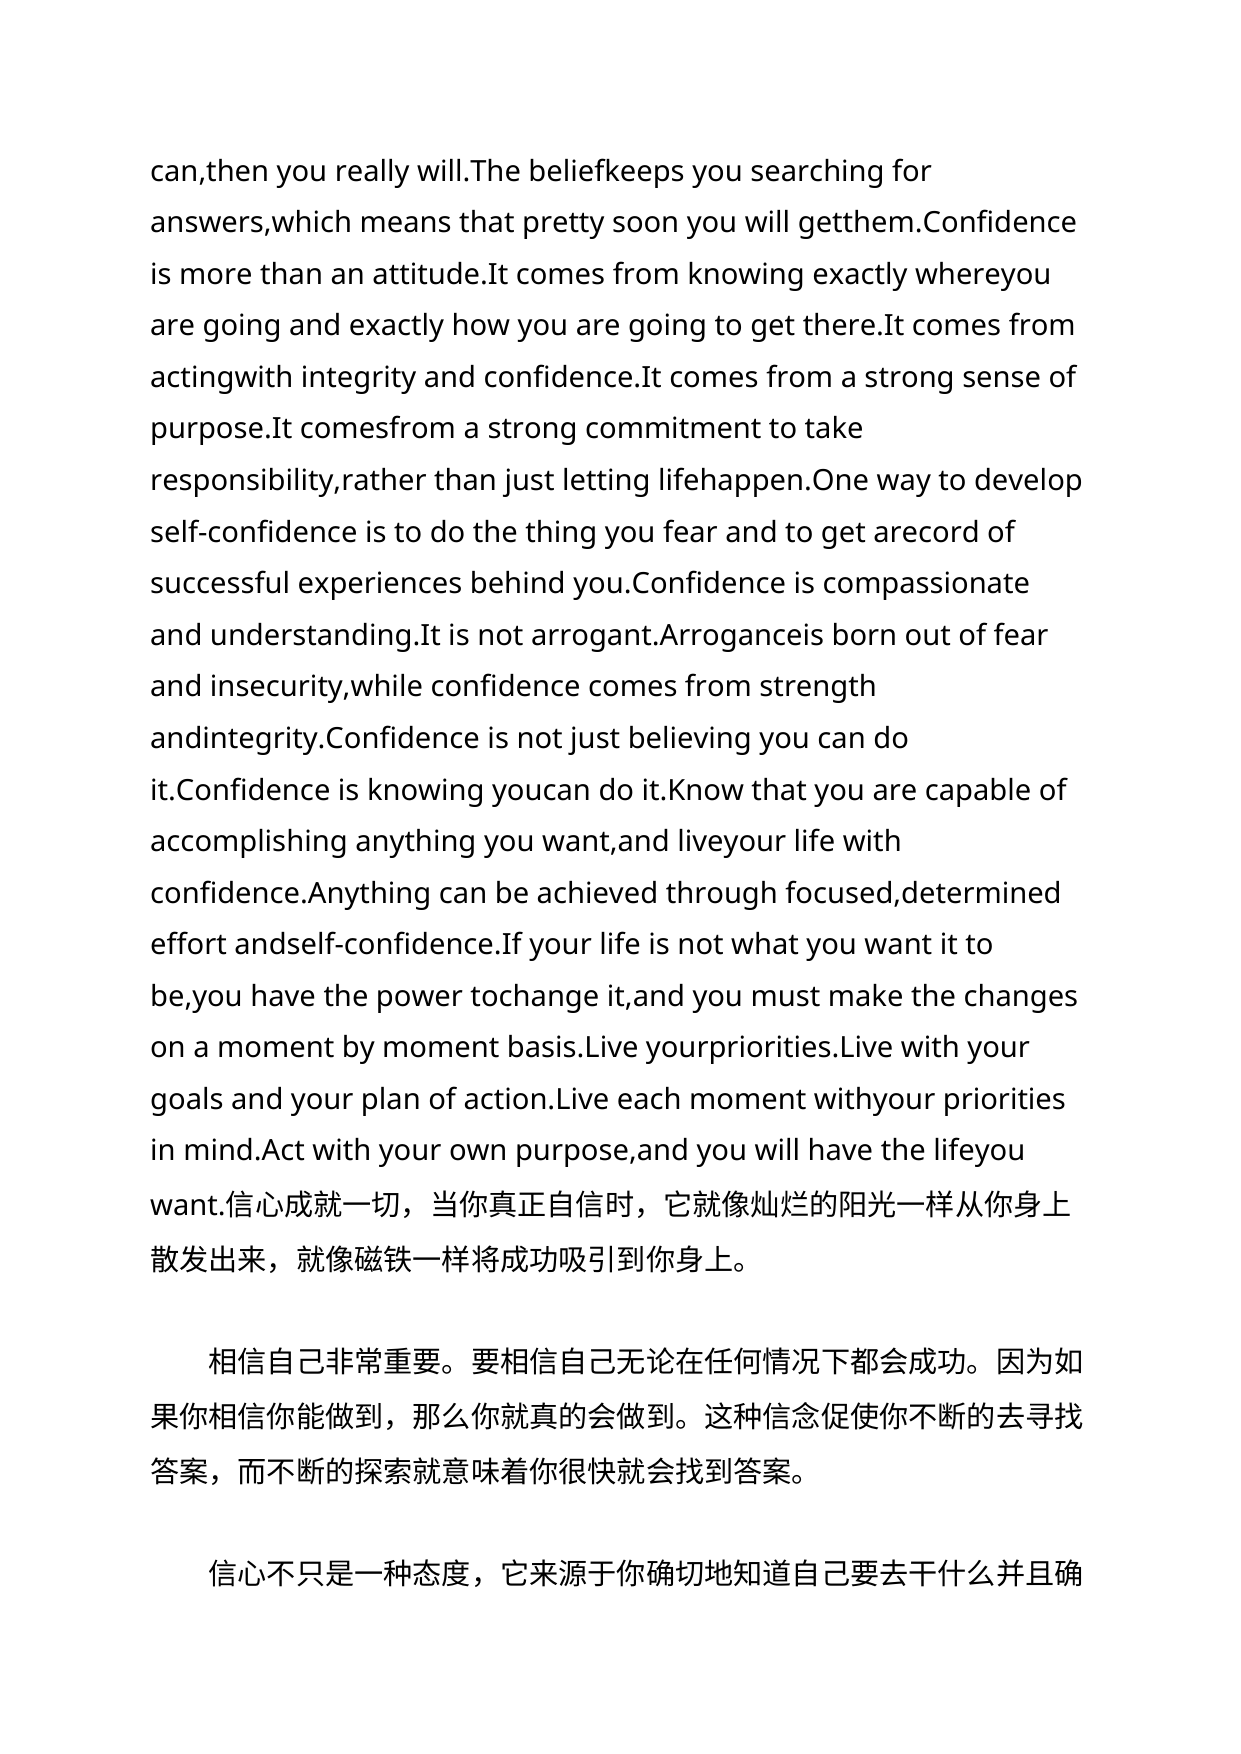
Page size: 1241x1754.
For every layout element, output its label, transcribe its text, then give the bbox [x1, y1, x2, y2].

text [150, 1550, 1090, 1593]
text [150, 150, 1090, 1279]
text 相信自己非常重要。要相信自己无论在任何情况下都会成功。因为如果你相信你能做到，那么你就真的会做到。这种信念促使你不断的去寻找答案，而不断的探索就意味着你很快就会找到答案。 [150, 1339, 1090, 1491]
